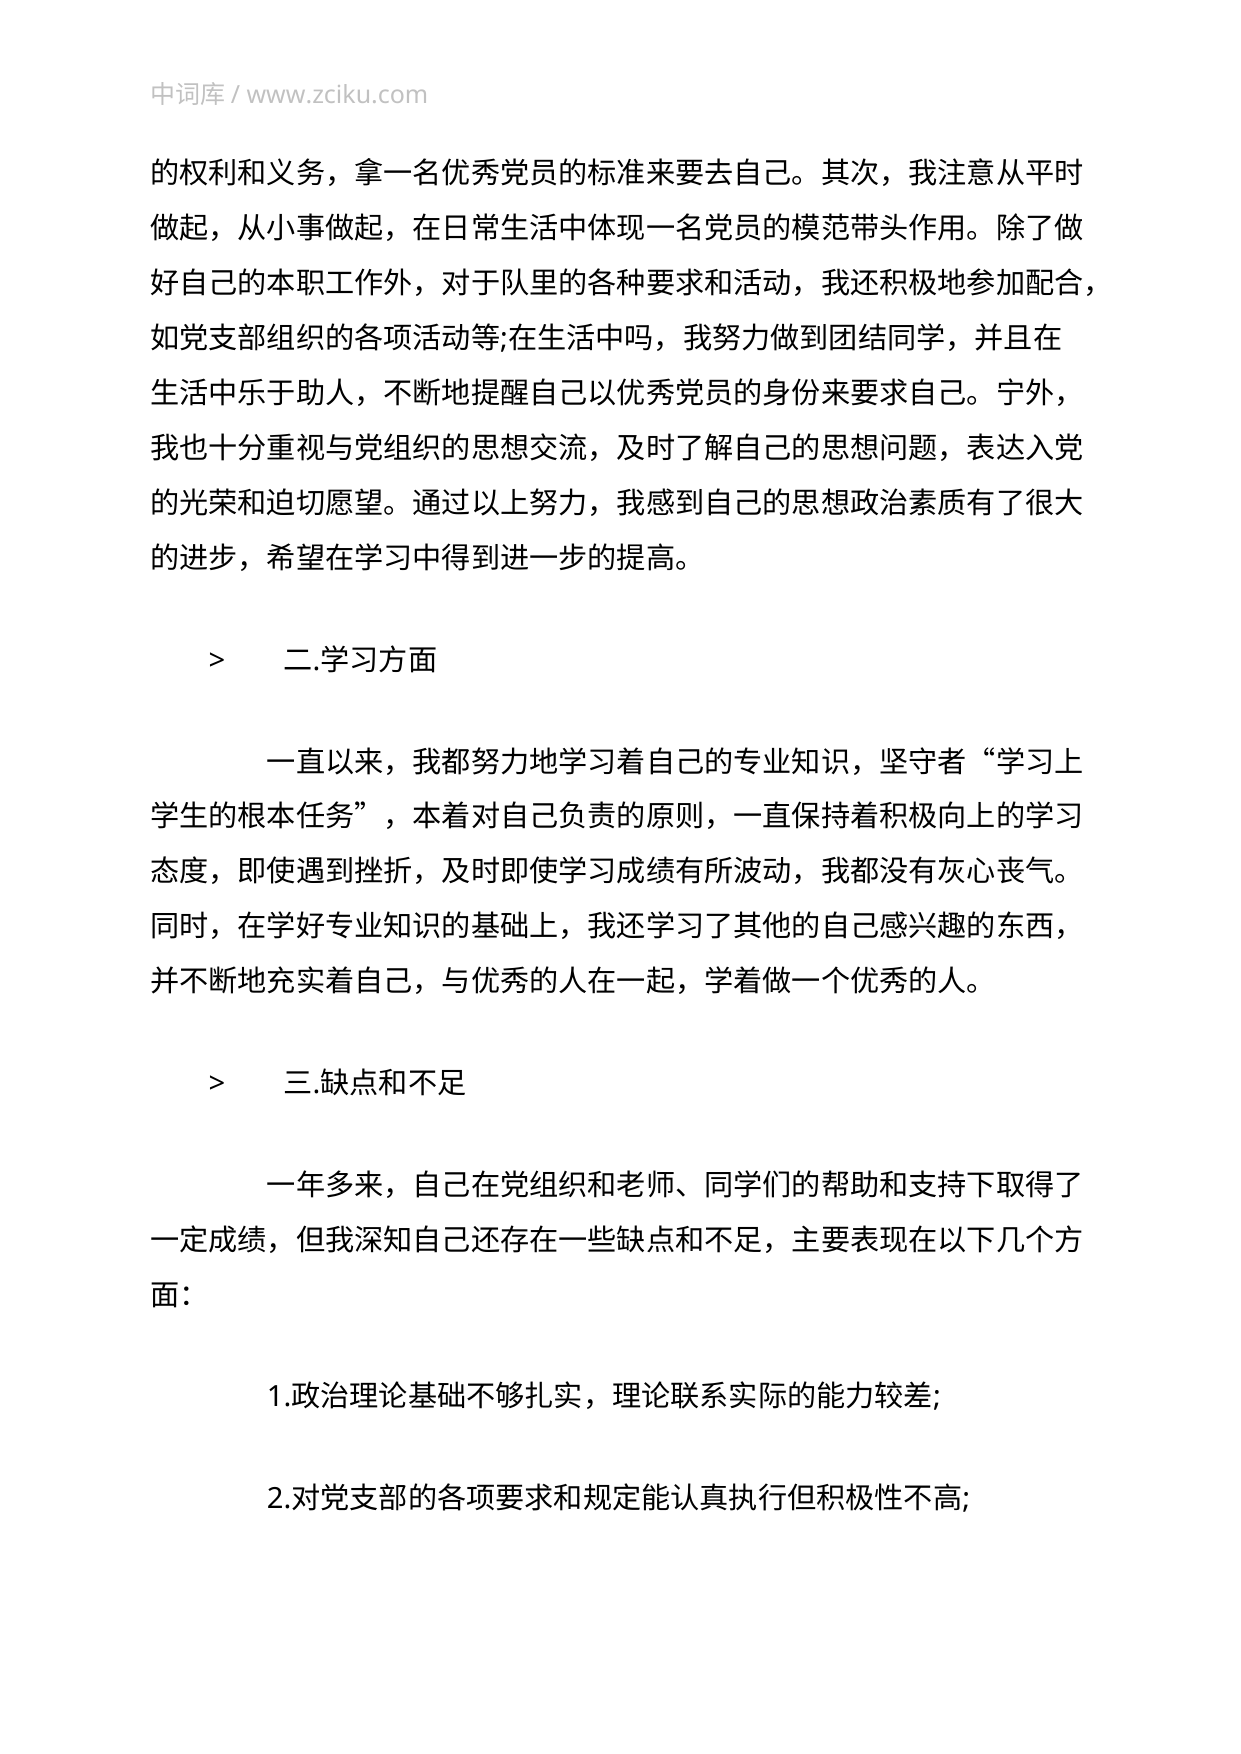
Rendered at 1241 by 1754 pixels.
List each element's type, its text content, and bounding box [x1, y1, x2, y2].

text 一年多来，自己在党组织和老师、同学们的帮助和支持下取得了一定成绩，但我深知自己还存在一些缺点和不足，主要表现在以下几个方面： [150, 1161, 1090, 1313]
text 2.对党支部的各项要求和规定能认真执行但积极性不高; [150, 1475, 1090, 1517]
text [150, 150, 1090, 577]
text > 三.缺点和不足 [150, 1059, 1090, 1102]
text > 二.学习方面 [150, 636, 1090, 678]
text 1.政治理论基础不够扎实，理论联系实际的能力较差; [150, 1373, 1090, 1415]
text 一直以来，我都努力地学习着自己的专业知识，坚守者“学习上学生的根本任务”，本着对自己负责的原则，一直保持着积极向上的学习态度，即使遇到挫折，及时即使学习成绩有所波动，我都没有灰心丧气。同时，在学好专业知识的基础上，我还学习了其他的自己感兴趣的东西，并不断地充实着自己，与优秀的人在一起，学着做一个优秀的人。 [150, 738, 1090, 1000]
